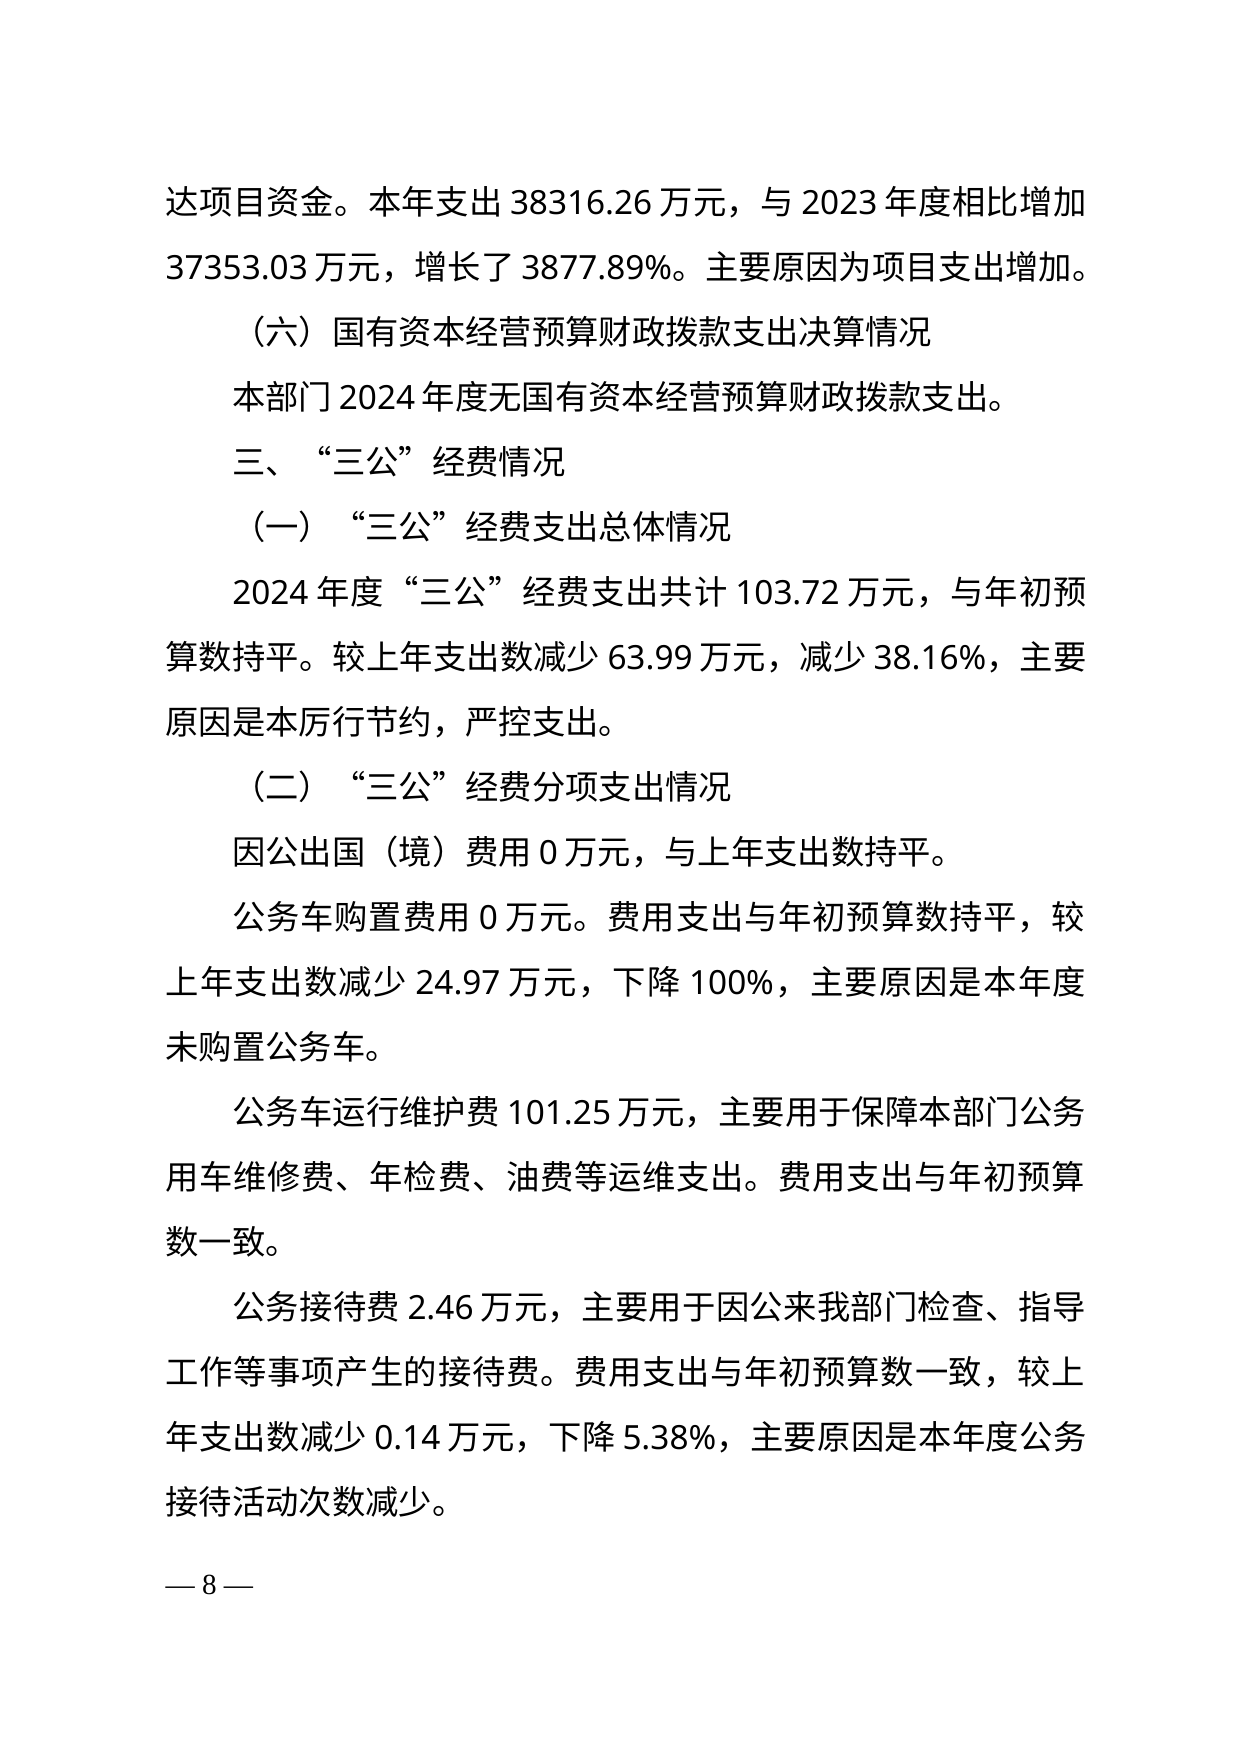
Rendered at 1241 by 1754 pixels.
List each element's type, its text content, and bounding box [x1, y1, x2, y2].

text （一）“三公”经费支出总体情况 [165, 492, 1087, 557]
text 本部门2024年度无国有资本经营预算财政拨款支出。 [165, 362, 1087, 427]
text 2024年度“三公”经费支出共计103.72万元，与年初预算数持平。较上年支出数减少63.99万元，减少38.16%，主要原因是本厉行节约，严控支出。 [165, 557, 1087, 752]
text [165, 167, 1087, 297]
text 三、“三公”经费情况 [165, 427, 1087, 492]
text 公务车购置费用0万元。费用支出与年初预算数持平，较上年支出数减少24.97万元，下降100%，主要原因是本年度未购置公务车。 [165, 882, 1087, 1077]
text 公务车运行维护费101.25万元，主要用于保障本部门公务用车维修费、年检费、油费等运维支出。费用支出与年初预算数一致。 [165, 1077, 1087, 1272]
text 公务接待费2.46万元，主要用于因公来我部门检查、指导工作等事项产生的接待费。费用支出与年初预算数一致，较上年支出数减少0.14万元，下降5.38%，主要原因是本年度公务接待活动次数减少。 [165, 1272, 1087, 1532]
text （六）国有资本经营预算财政拨款支出决算情况 [165, 297, 1087, 362]
text （二）“三公”经费分项支出情况 [165, 752, 1087, 817]
text 因公出国（境）费用0万元，与上年支出数持平。 [165, 817, 1087, 882]
